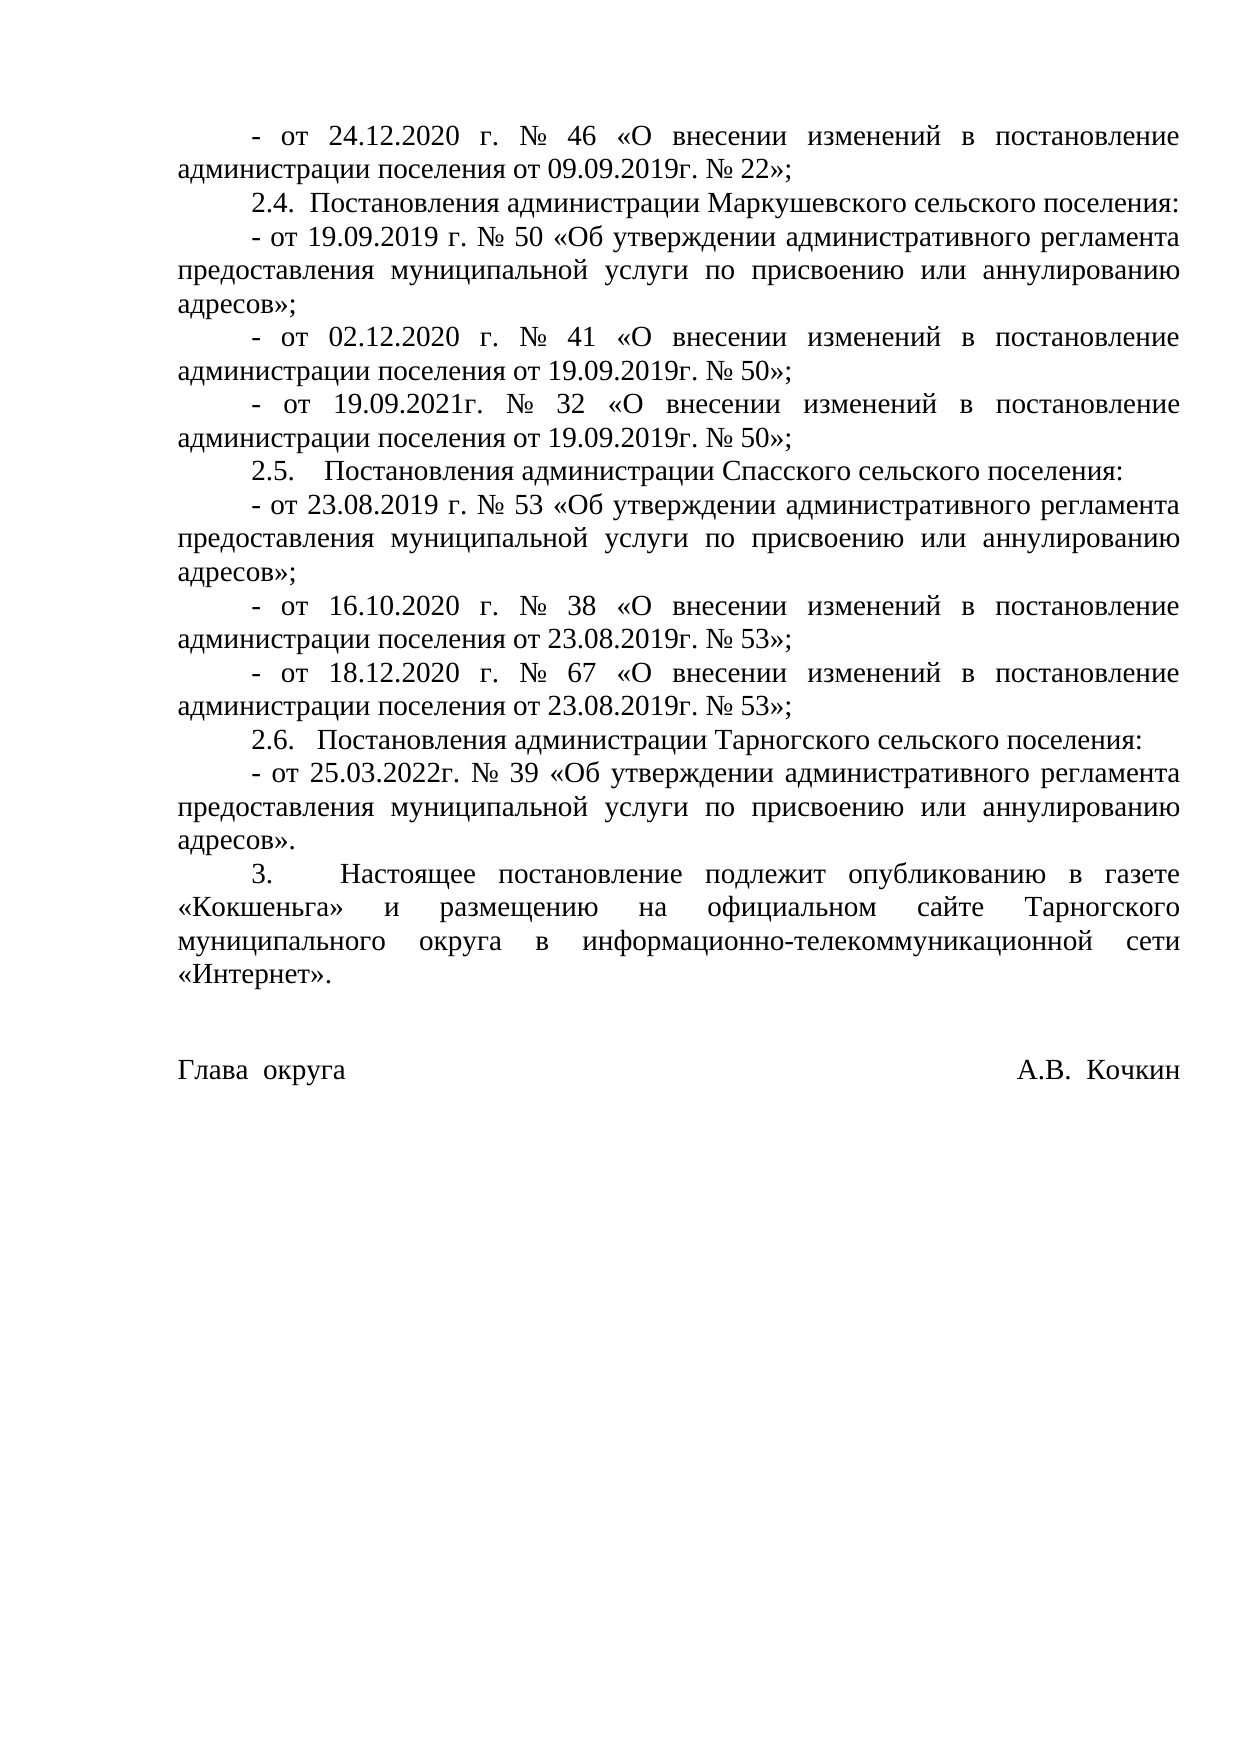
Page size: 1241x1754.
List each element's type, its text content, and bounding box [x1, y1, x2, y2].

text - от 19.09.2021г. № 32 «О внесении изменений в постановление администрации поселения от 19.09.2019г. № 50»; [177, 386, 1181, 453]
text - от 25.03.2022г. № 39 «Об утверждении административного регламента предоставления муниципальной услуги по присвоению или аннулированию адресов». [177, 755, 1181, 856]
text - от 19.09.2019 г. № 50 «Об утверждении административного регламента предоставления муниципальной услуги по присвоению или аннулированию адресов»; [177, 219, 1181, 319]
text - от 23.08.2019 г. № 53 «Об утверждении административного регламента предоставления муниципальной услуги по присвоению или аннулированию адресов»; [177, 487, 1181, 588]
text - от 02.12.2020 г. № 41 «О внесении изменений в постановление администрации поселения от 19.09.2019г. № 50»; [177, 319, 1181, 386]
text 2.5. Постановления администрации Спасского сельского поселения: [177, 453, 1181, 487]
text 3. Настоящее постановление подлежит опубликованию в газете «Кокшеньга» и размещению на официальном сайте Тарногского муниципального округа в информационно-телекоммуникационной сети «Интернет». [177, 856, 1181, 990]
text 2.6. Постановления администрации Тарногского сельского поселения: [177, 722, 1181, 755]
text Глава округа А.В. Кочкин [177, 1052, 1181, 1086]
text 2.4. Постановления администрации Маркушевского сельского поселения: [177, 185, 1181, 219]
text - от 16.10.2020 г. № 38 «О внесении изменений в постановление администрации поселения от 23.08.2019г. № 53»; [177, 588, 1181, 655]
text - от 24.12.2020 г. № 46 «О внесении изменений в постановление администрации поселения от 09.09.2019г. № 22»; [177, 118, 1181, 185]
text - от 18.12.2020 г. № 67 «О внесении изменений в постановление администрации поселения от 23.08.2019г. № 53»; [177, 655, 1181, 722]
